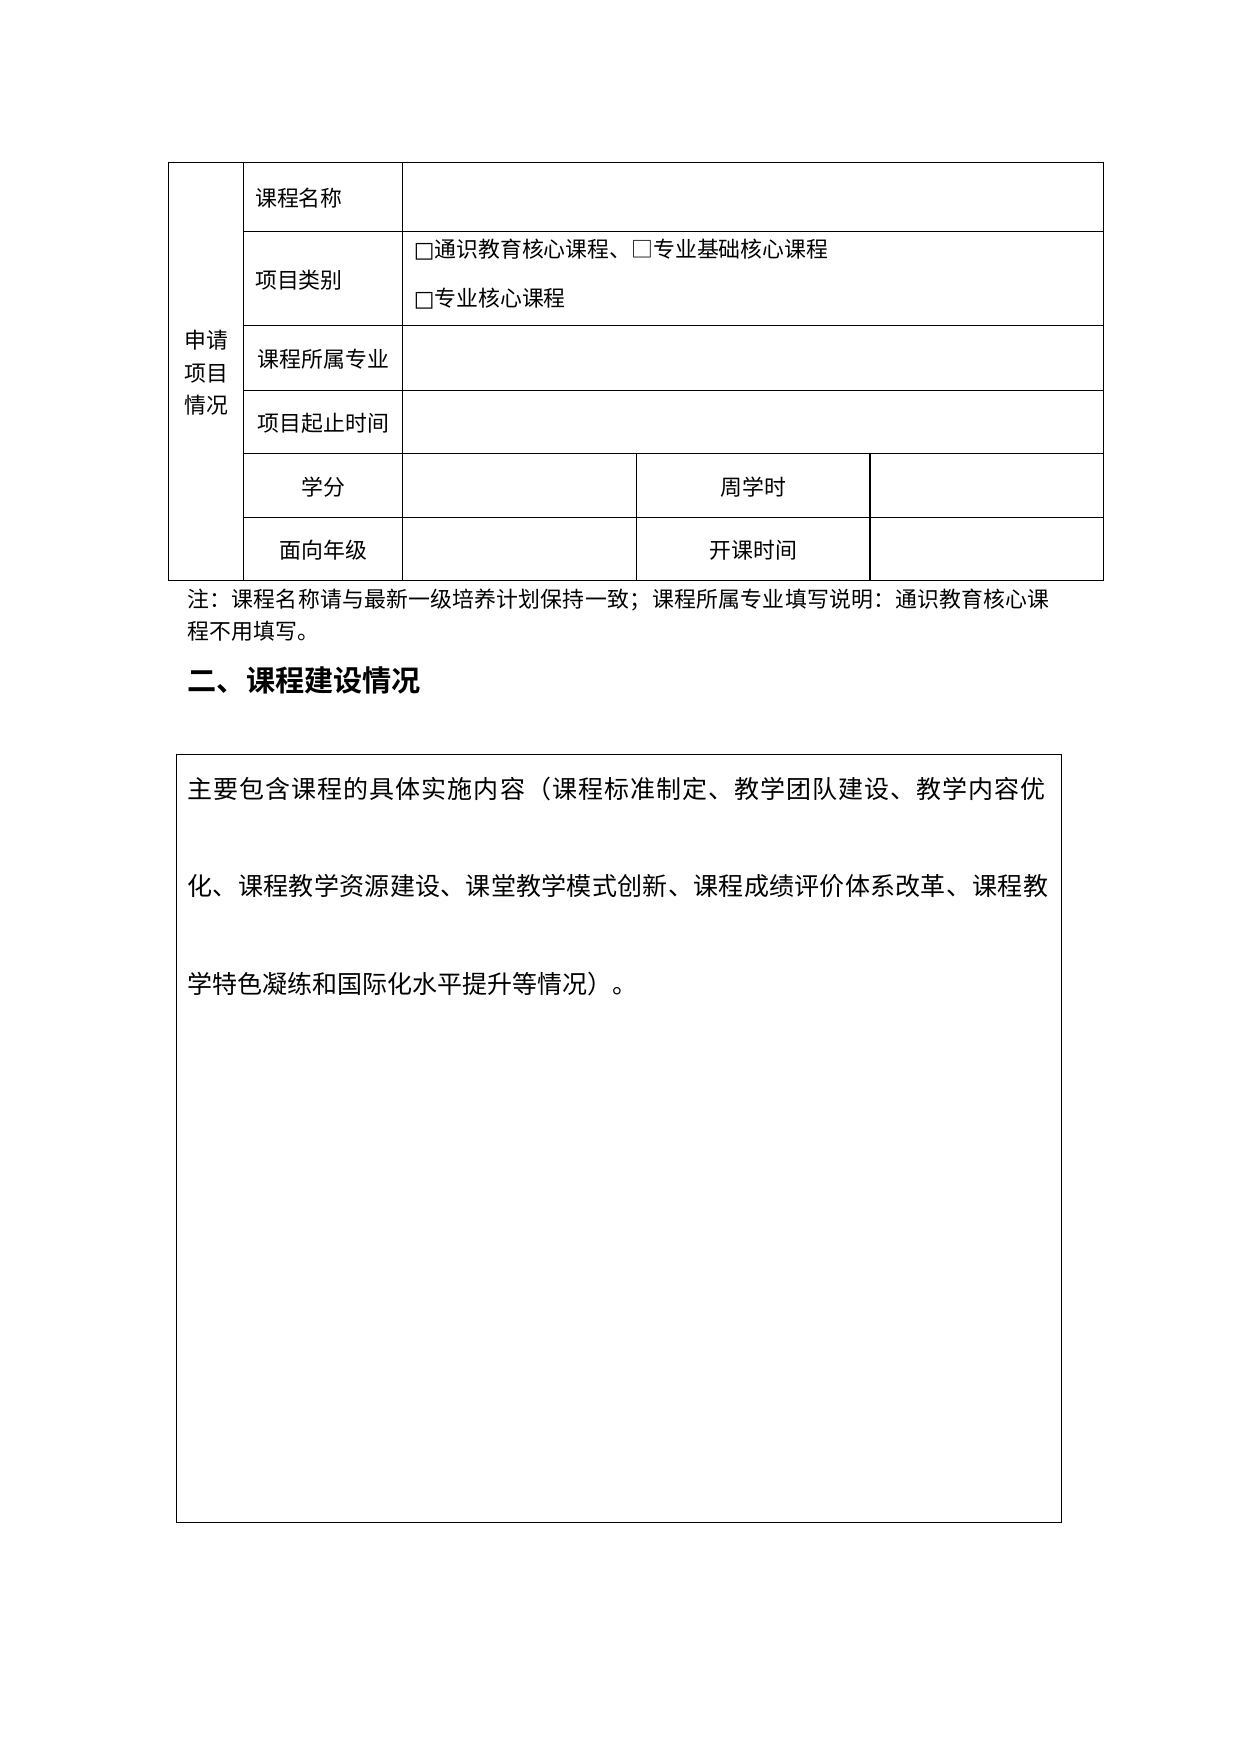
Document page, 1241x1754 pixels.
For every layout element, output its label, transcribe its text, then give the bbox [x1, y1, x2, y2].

table_cell [403, 326, 1103, 389]
list 课程建设情况 [187, 646, 1050, 711]
table_cell [871, 454, 1103, 517]
table_header 申请项目情况 [169, 163, 243, 580]
text 注：课程名称请与最新一级培养计划保持一致；课程所属专业填写说明：通识教育核心课程不用填写。 [187, 581, 1050, 646]
table_cell 学分 [244, 454, 402, 517]
table_header [403, 163, 1103, 231]
table_cell 面向年级 [244, 518, 402, 580]
table_cell 周学时 [637, 454, 869, 517]
table_cell 项目类别 [244, 232, 402, 325]
table_cell [403, 518, 636, 580]
table_cell □通识教育核心课程、□专业基础核心课程 □专业核心课程 [403, 232, 1103, 325]
table_cell [871, 518, 1103, 580]
table_cell [403, 454, 636, 517]
table_cell 项目起止时间 [244, 391, 402, 453]
table_cell [403, 391, 1103, 453]
table_cell 课程所属专业 [244, 326, 402, 389]
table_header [177, 755, 1061, 1522]
table_header 课程名称 [244, 163, 402, 231]
table_cell 开课时间 [637, 518, 869, 580]
